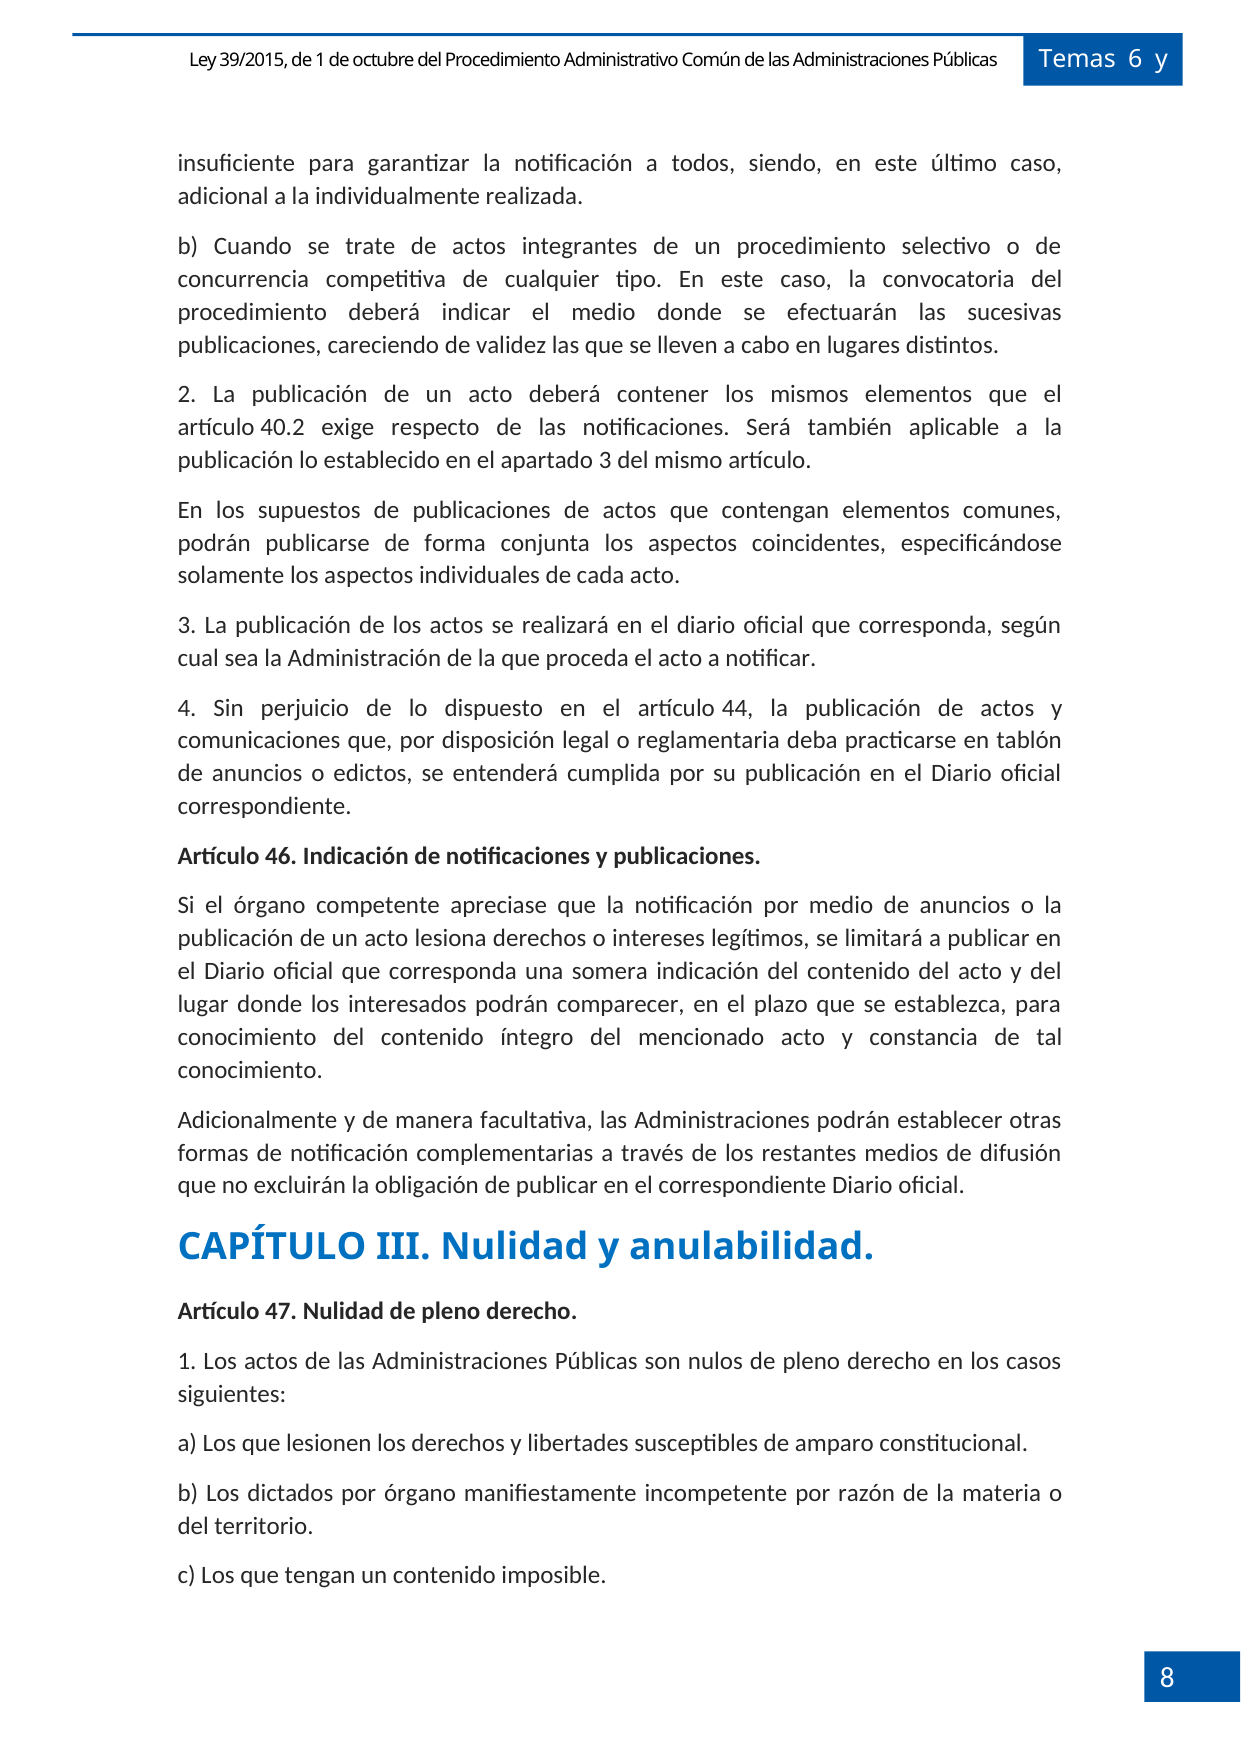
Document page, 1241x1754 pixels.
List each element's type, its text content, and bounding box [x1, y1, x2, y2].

text Artículo 47. Nulidad de pleno derecho. [177, 1295, 1063, 1326]
text Adicionalmente y de manera facultativa, las Administraciones podrán establecer otras formas de notificación complementarias a través de los restantes medios de difusión que no excluirán la obligación de publicar en el correspondiente Diario oficial. [177, 1104, 1063, 1200]
text c) Los que tengan un contenido imposible. [177, 1559, 1063, 1590]
text Si el órgano competente apreciase que la notificación por medio de anuncios o la publicación de un acto lesiona derechos o intereses legítimos, se limitará a publicar en el Diario oficial que corresponda una somera indicación del contenido del acto y del lugar donde los interesados podrán comparecer, en el plazo que se establezca, para conocimiento del contenido íntegro del mencionado acto y constancia de tal conocimiento. [177, 890, 1063, 1085]
text b) Cuando se trate de actos integrantes de un procedimiento selectivo o de concurrencia competitiva de cualquier tipo. En este caso, la convocatoria del procedimiento deberá indicar el medio donde se efectuarán las sucesivas publicaciones, careciendo de validez las que se lleven a cabo en lugares distintos. [177, 230, 1063, 359]
text 1. Los actos de las Administraciones Públicas son nulos de pleno derecho en los casos siguientes: [177, 1345, 1063, 1408]
subtitle CAPÍTULO III. Nulidad y anulabilidad. [177, 1219, 1063, 1270]
text 2. La publicación de un acto deberá contener los mismos elementos que el artículo 40.2 exige respecto de las notificaciones. Será también aplicable a la publicación lo establecido en el apartado 3 del mismo artículo. [177, 378, 1063, 475]
text Artículo 46. Indicación de notificaciones y publicaciones. [177, 840, 1063, 871]
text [177, 148, 1063, 211]
text a) Los que lesionen los derechos y libertades susceptibles de amparo constitucional. [177, 1427, 1063, 1458]
text b) Los dictados por órgano manifiestamente incompetente por razón de la materia o del territorio. [177, 1477, 1063, 1540]
text 3. La publicación de los actos se realizará en el diario oficial que corresponda, según cual sea la Administración de la que proceda el acto a notificar. [177, 609, 1063, 673]
text 4. Sin perjuicio de lo dispuesto en el artículo 44, la publicación de actos y comunicaciones que, por disposición legal o reglamentaria deba practicarse en tablón de anuncios o edictos, se entenderá cumplida por su publicación en el Diario oficial correspondiente. [177, 692, 1063, 821]
text En los supuestos de publicaciones de actos que contengan elementos comunes, podrán publicarse de forma conjunta los aspectos coincidentes, especificándose solamente los aspectos individuales de cada acto. [177, 494, 1063, 590]
